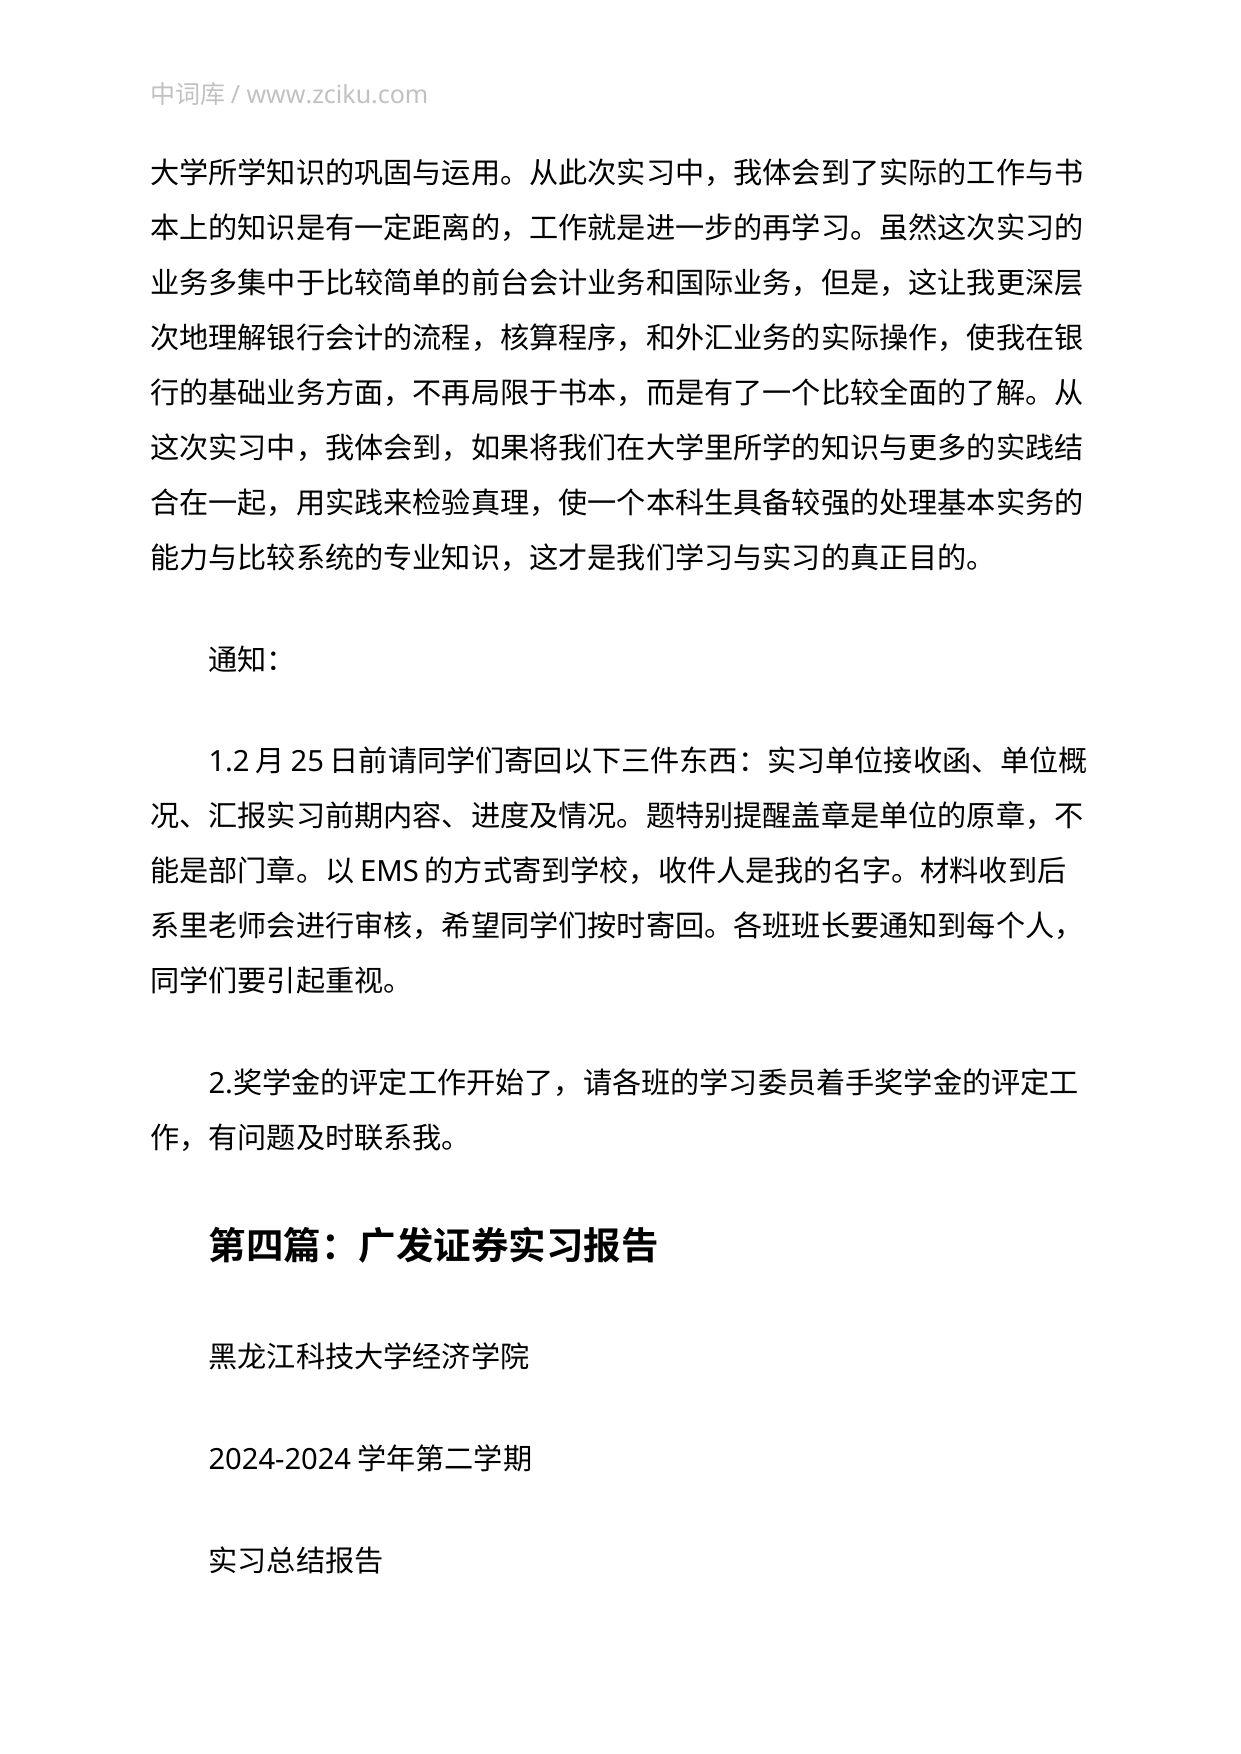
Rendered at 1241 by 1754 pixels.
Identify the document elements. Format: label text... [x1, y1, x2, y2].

text 2024-2024学年第二学期 [150, 1435, 1090, 1478]
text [150, 150, 1090, 577]
text 第四篇：广发证券实习报告 [150, 1216, 1090, 1270]
text 黑龙江科技大学经济学院 [150, 1333, 1090, 1376]
text 2.奖学金的评定工作开始了，请各班的学习委员着手奖学金的评定工作，有问题及时联系我。 [150, 1059, 1090, 1157]
text 实习总结报告 [150, 1537, 1090, 1579]
text 1.2月25日前请同学们寄回以下三件东西：实习单位接收函、单位概况、汇报实习前期内容、进度及情况。题特别提醒盖章是单位的原章，不能是部门章。以EMS的方式寄到学校，收件人是我的名字。材料收到后系里老师会进行审核，希望同学们按时寄回。各班班长要通知到每个人，同学们要引起重视。 [150, 738, 1090, 1000]
text 通知： [150, 636, 1090, 678]
